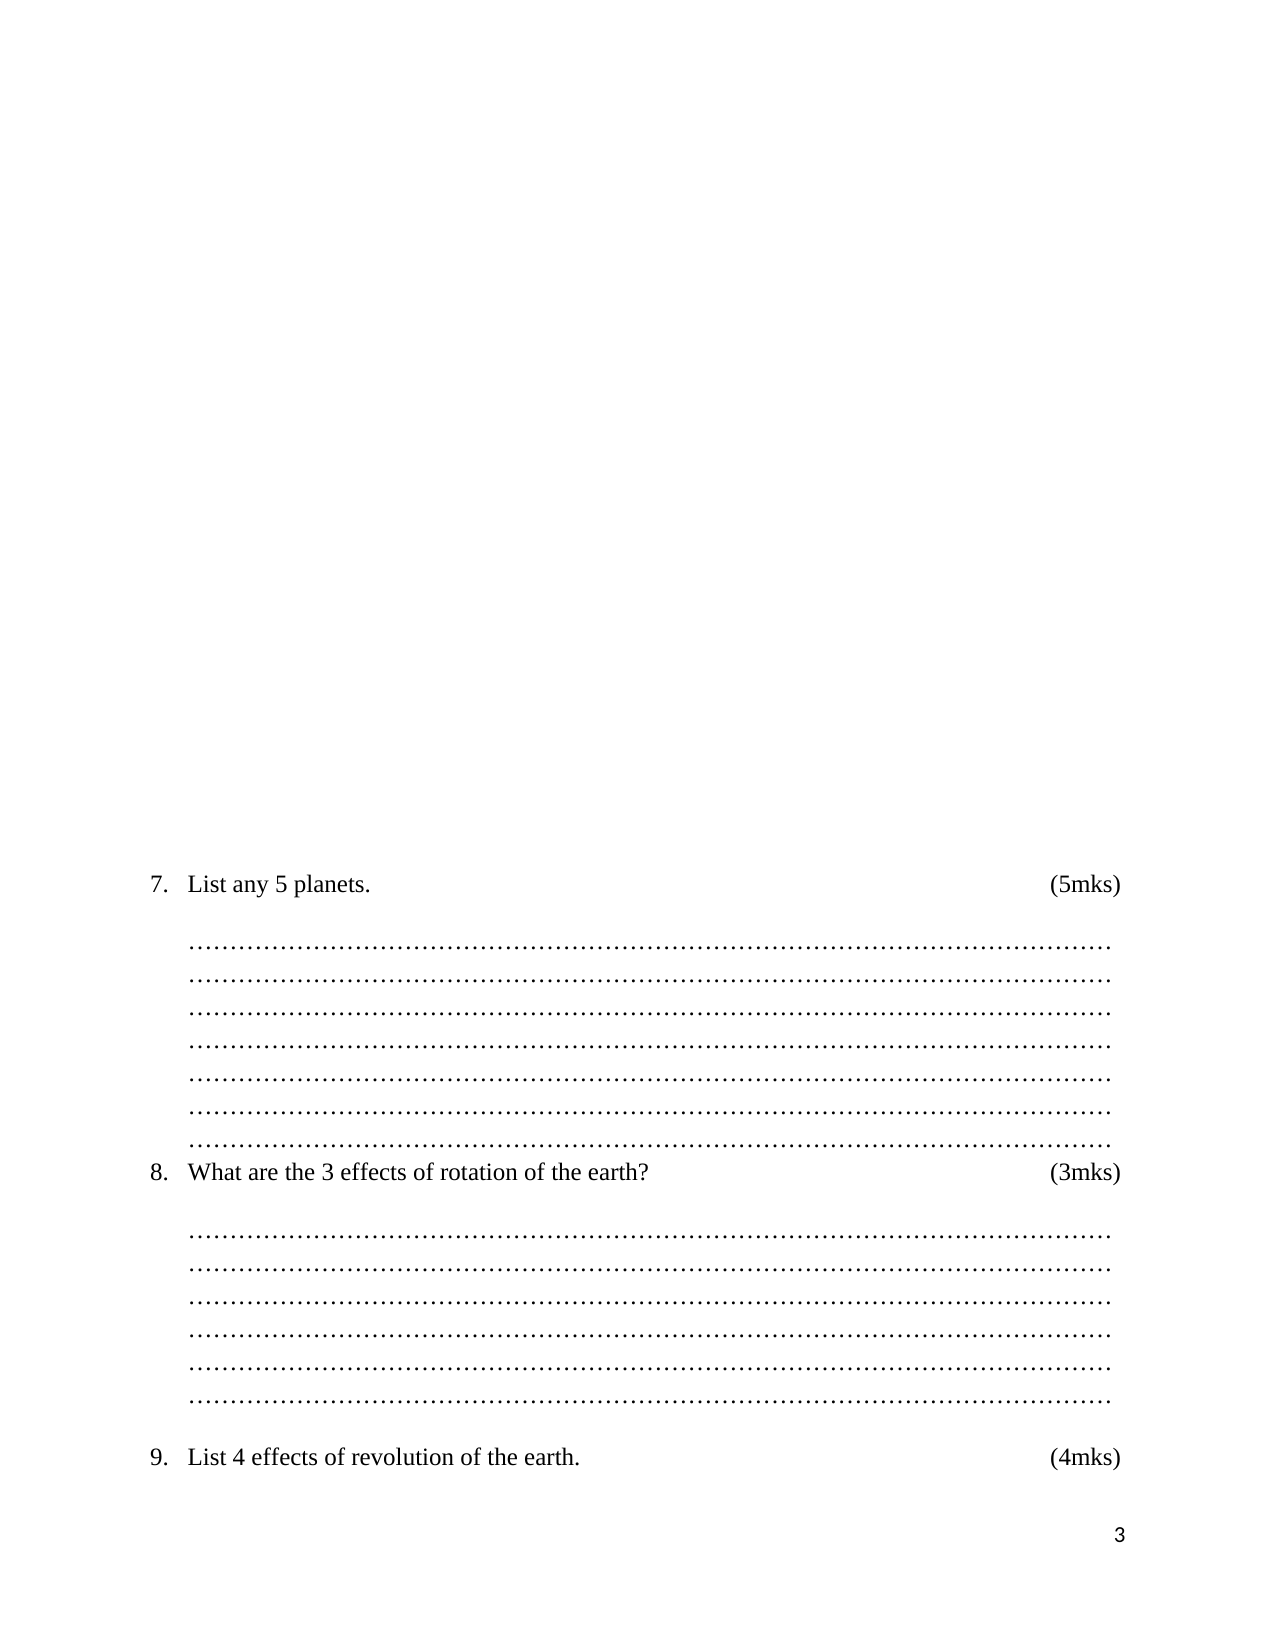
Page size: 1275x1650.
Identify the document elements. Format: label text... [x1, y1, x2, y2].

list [187, 1281, 1125, 1343]
list List 4 effects of revolution of the earth. (4mks) [150, 1442, 1125, 1471]
list …………………………………………………………………………………………………………………………………………………………………………………………………… [187, 1215, 1125, 1277]
list …………………………………………………………………………………………………………………………………………………………………………………………………… [187, 992, 1125, 1054]
list List any 5 planets. (5mks) [150, 869, 1125, 897]
list ………………………………………………………………………………………………… [187, 1058, 1125, 1087]
list …………………………………………………………………………………………………………………………………………………………………………………………………… [187, 926, 1125, 988]
list What are the 3 effects of rotation of the earth? (3mks) [150, 1157, 1125, 1186]
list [187, 1347, 1125, 1409]
list …………………………………………………………………………………………………………………………………………………………………………………………………… [187, 1091, 1125, 1153]
